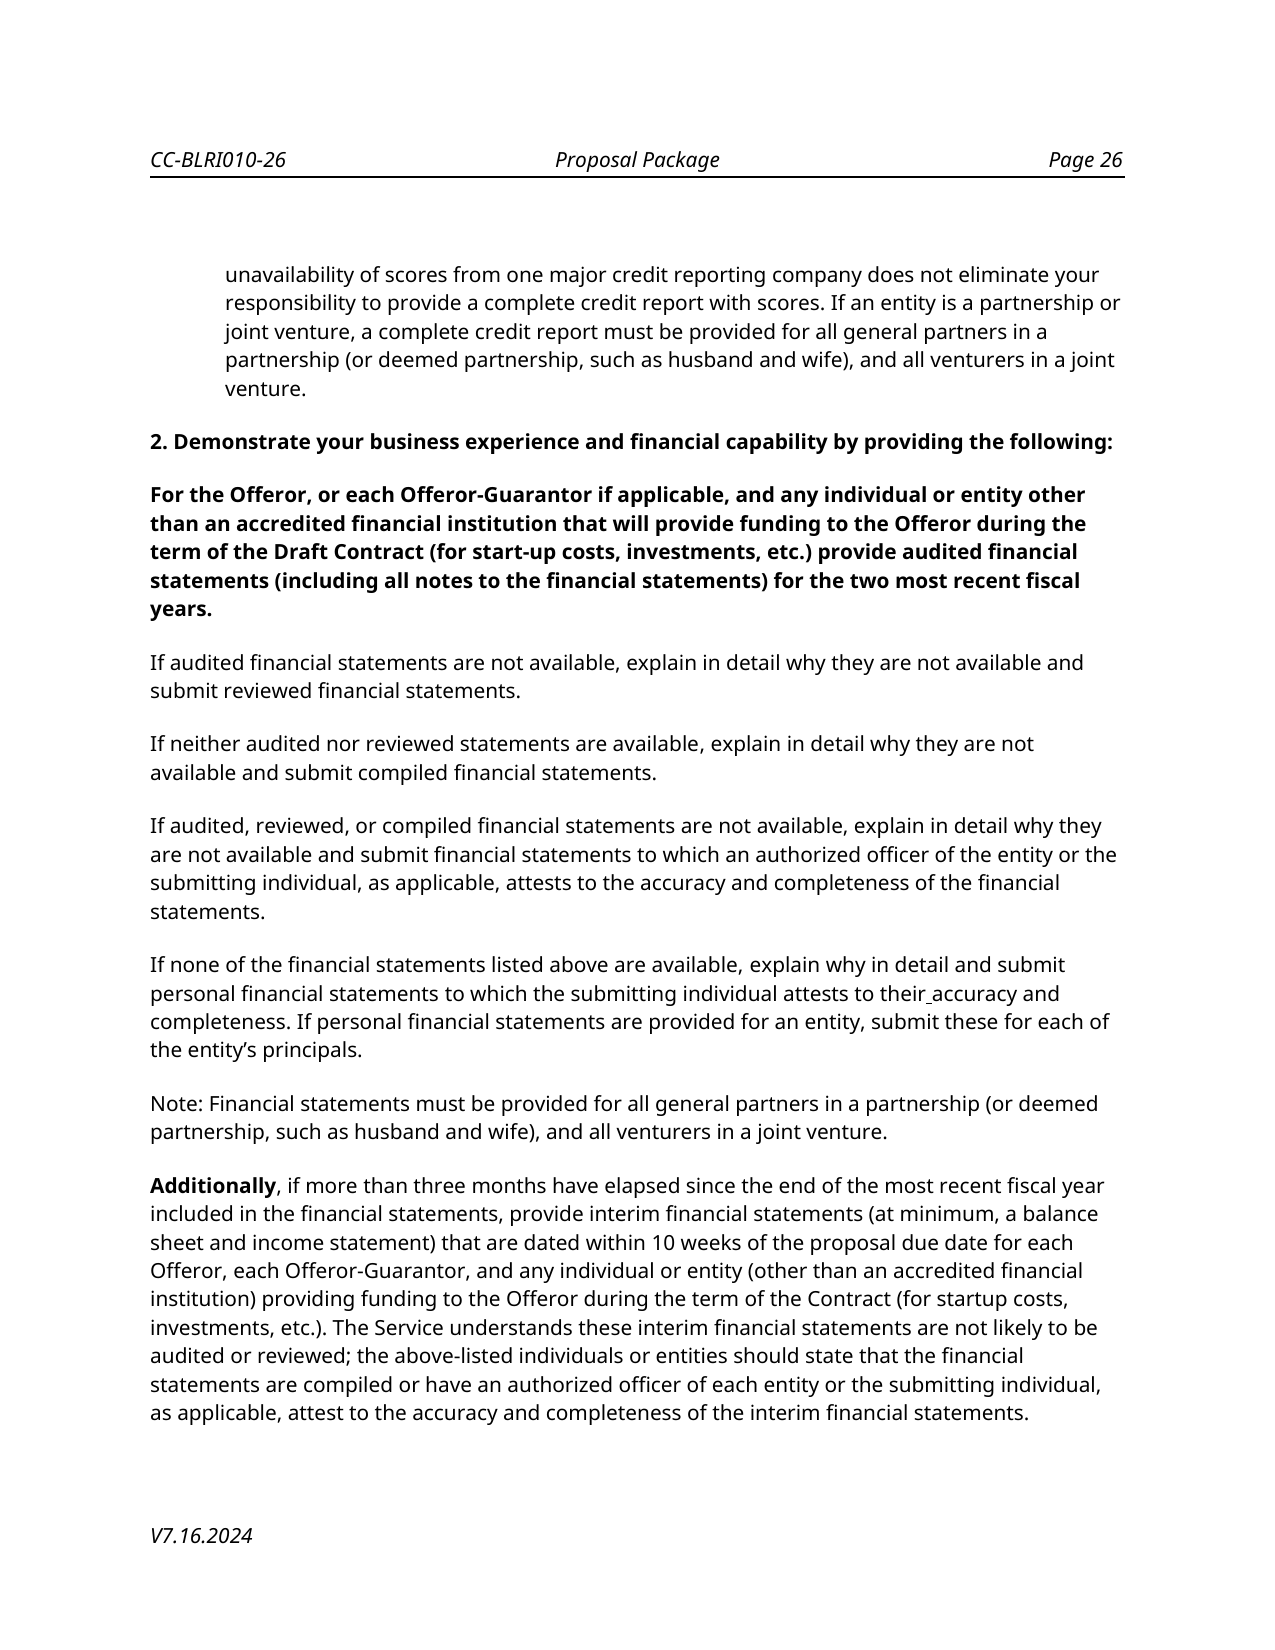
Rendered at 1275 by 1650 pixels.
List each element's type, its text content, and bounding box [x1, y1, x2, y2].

text If none of the financial statements listed above are available, explain why in detail and submit personal financial statements to which the submitting individual attests to their accuracy and completeness. If personal financial statements are provided for an entity, submit these for each of the entity’s principals. [150, 950, 1125, 1064]
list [187, 260, 1125, 402]
text For the Offeror, or each Offeror-Guarantor if applicable, and any individual or entity other than an accredited financial institution that will provide funding to the Offeror during the term of the Draft Contract (for start-up costs, investments, etc.) provide audited financial statements (including all notes to the financial statements) for the two most recent fiscal years. [150, 481, 1125, 623]
text If audited financial statements are not available, explain in detail why they are not available and submit reviewed financial statements. [150, 648, 1125, 704]
text Additionally, if more than three months have elapsed since the end of the most recent fiscal year included in the financial statements, provide interim financial statements (at minimum, a balance sheet and income statement) that are dated within 10 weeks of the proposal due date for each Offeror, each Offeror-Guarantor, and any individual or entity (other than an accredited financial institution) providing funding to the Offeror during the term of the Contract (for startup costs, investments, etc.). The Service understands these interim financial statements are not likely to be audited or reviewed; the above-listed individuals or entities should state that the financial statements are compiled or have an authorized officer of each entity or the submitting individual, as applicable, attest to the accuracy and completeness of the interim financial statements. [150, 1171, 1125, 1427]
text 2. Demonstrate your business experience and financial capability by providing the following: [150, 427, 1125, 456]
text If neither audited nor reviewed statements are available, explain in detail why they are not available and submit compiled financial statements. [150, 729, 1125, 786]
text Note: Financial statements must be provided for all general partners in a partnership (or deemed partnership, such as husband and wife), and all venturers in a joint venture. [150, 1089, 1125, 1146]
text If audited, reviewed, or compiled financial statements are not available, explain in detail why they are not available and submit financial statements to which an authorized officer of the entity or the submitting individual, as applicable, attests to the accuracy and completeness of the financial statements. [150, 811, 1125, 925]
